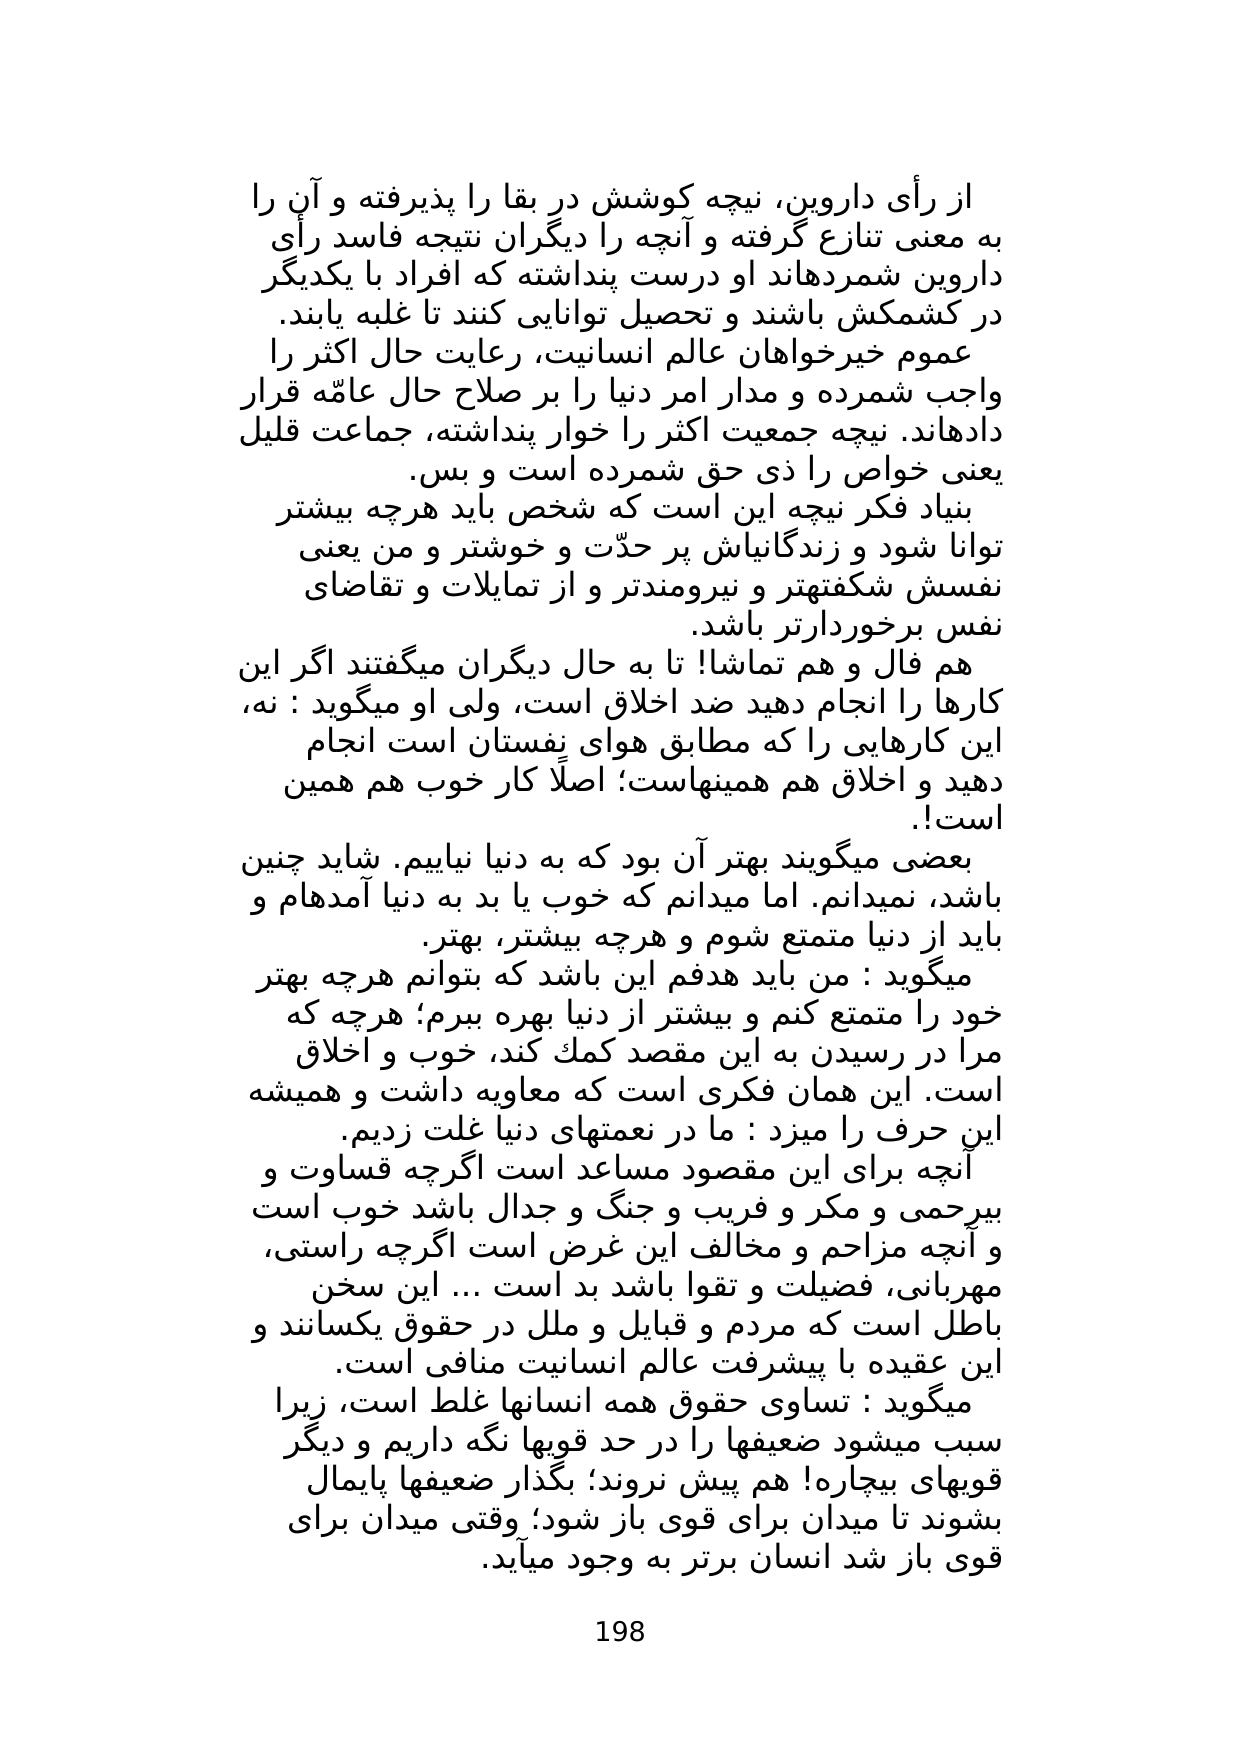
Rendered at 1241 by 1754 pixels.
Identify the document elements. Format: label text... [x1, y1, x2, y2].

text عموم خيرخواهان عالم انسانيت، رعايت حال اكثر را واجب شمرده و مدار امر دنيا را بر صلاح حال عامّه قرار داده‏اند. نيچه جمعيت اكثر را خوار پنداشته، جماعت قليل يعنی خواص را ذی حق شمرده است و بس. [236, 333, 1004, 488]
text می‏گويد : تساوی حقوق همه انسانها غلط است، زيرا سبب می‏شود ضعيفها را در حد قويها نگه داريم و ديگر قويهای بيچاره! هم پيش نروند؛ بگذار ضعيفها پايمال بشوند تا ميدان برای قوی باز شود؛ وقتی ميدان برای قوی باز شد انسان برتر به وجود می‏آيد. [236, 1382, 1004, 1576]
text می‏گويد : من بايد هدفم اين باشد كه بتوانم هرچه بهتر خود را متمتع كنم و بيشتر از دنيا بهره ببرم؛ هرچه كه مرا در رسيدن به اين مقصد كمك كند، خوب و اخلاق است. اين همان فكری است كه معاويه داشت و هميشه اين حرف را می‏زد : ما در نعمتهای دنيا غلت زديم. [236, 954, 1004, 1148]
text بعضی می‏گويند بهتر آن بود كه به دنيا نياييم. شايد چنين باشد، نمی‏دانم. اما می‏دانم كه خوب يا بد به دنيا آمده‏ام و بايد از دنيا متمتع شوم و هرچه بيشتر، بهتر. [236, 838, 1004, 954]
text هم فال و هم تماشا! تا به حال ديگران می‏گفتند اگر اين كارها را انجام دهيد ضد اخلاق است، ولی او می‏گويد : نه، اين كارهايی را كه مطابق هوای نفستان است انجام دهيد و اخلاق هم همينهاست؛ اصلًا كار خوب هم همين است!. [236, 643, 1004, 838]
text از رأی داروين، نيچه كوشش در بقا را پذيرفته و آن را به معنی تنازع گرفته و آنچه را ديگران نتيجه فاسد رأی داروين شمرده‏اند او درست پنداشته كه افراد با يكديگر در كشمكش باشند و تحصيل توانايی كنند تا غلبه يابند. [236, 177, 1004, 333]
text بنياد فكر نيچه اين است كه شخص بايد هرچه بيشتر توانا شود و زندگانی‏اش پر حدّت و خوشتر و من يعنی نفسش شكفته‏تر و نيرومندتر و از تمايلات و تقاضای نفس برخوردارتر باشد. [236, 488, 1004, 643]
text آنچه برای اين مقصود مساعد است اگرچه قساوت و بيرحمی و مكر و فريب و جنگ و جدال باشد خوب است و آنچه مزاحم و مخالف اين غرض است اگرچه راستی، مهربانی، فضيلت و تقوا باشد بد است ... اين سخن باطل است كه مردم و قبايل و ملل در حقوق يكسانند و اين عقيده با پيشرفت عالم انسانيت منافی است. [236, 1148, 1004, 1382]
